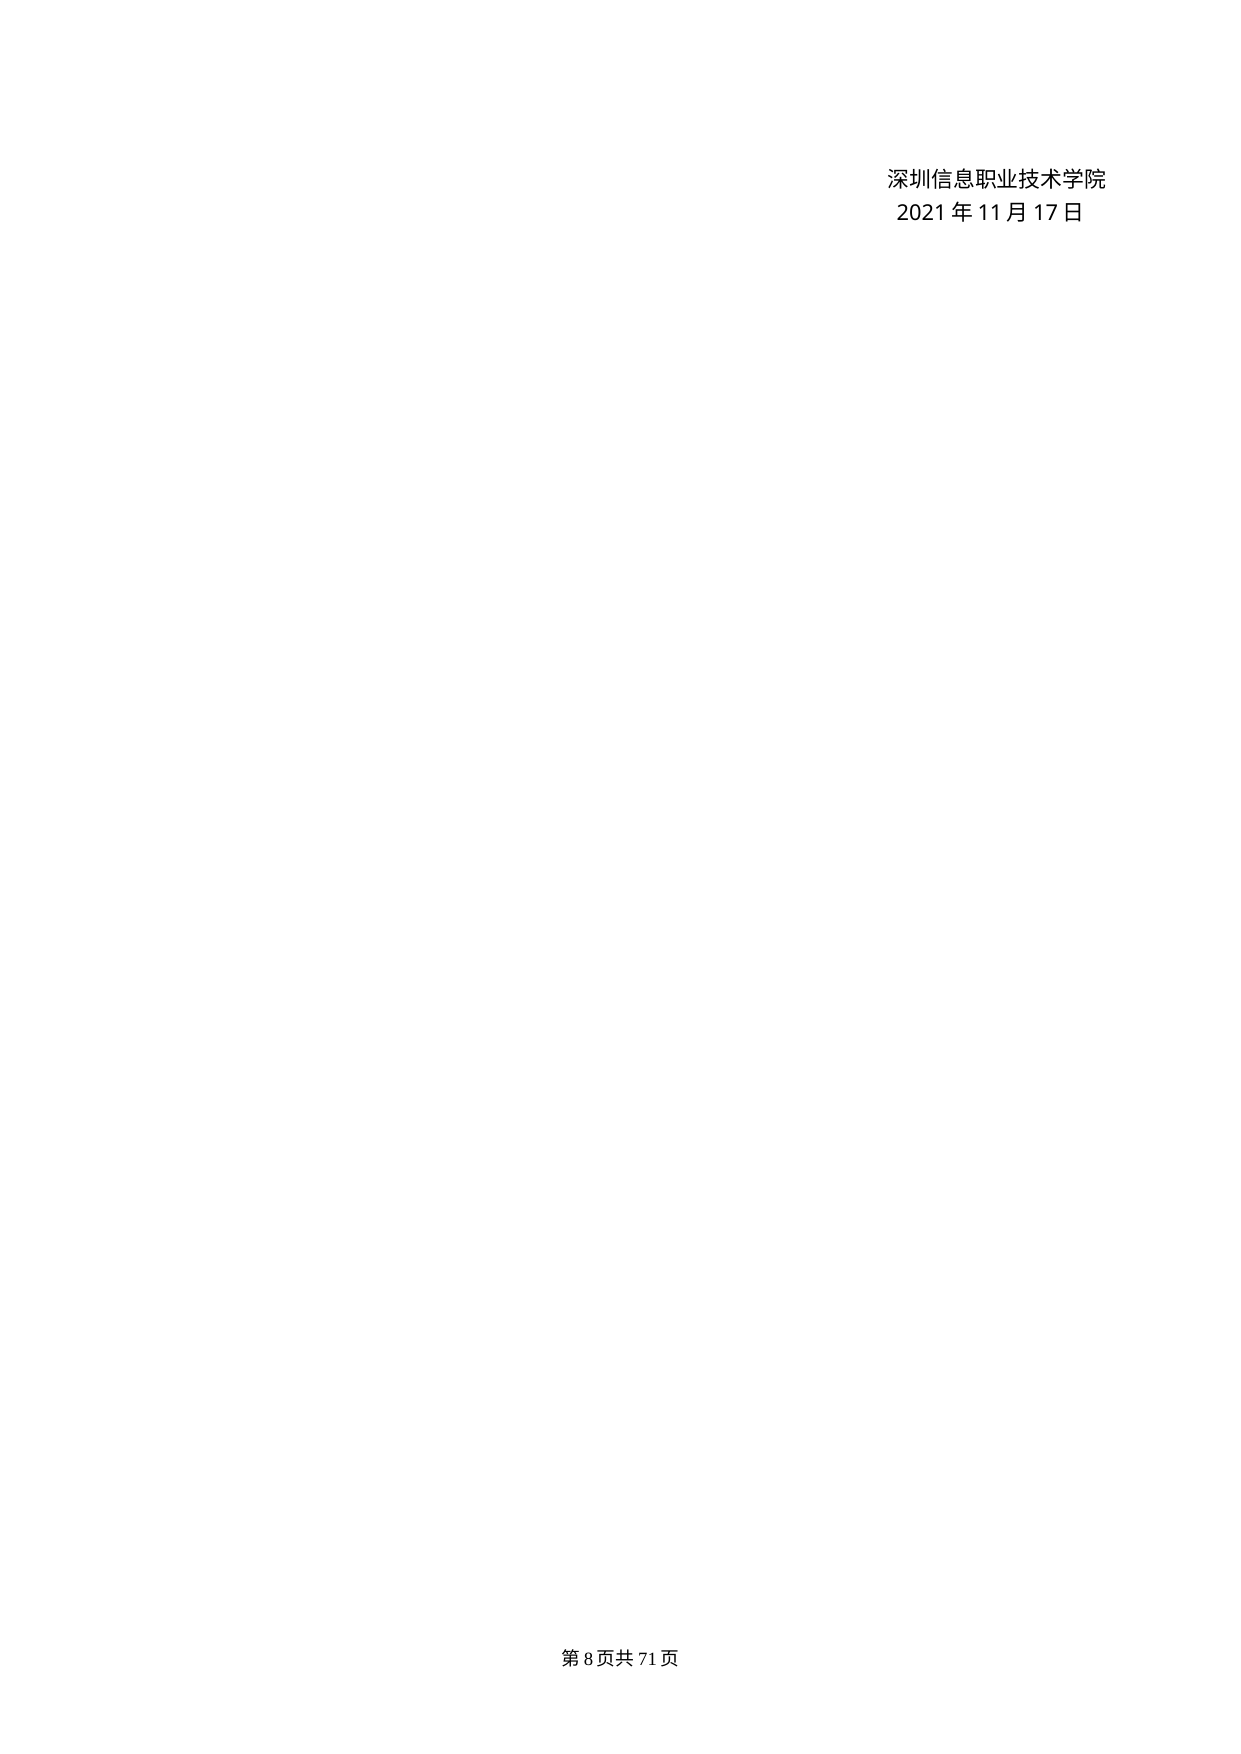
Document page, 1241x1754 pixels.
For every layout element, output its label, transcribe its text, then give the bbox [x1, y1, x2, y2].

text 2021年11月17日 [112, 194, 1084, 227]
text 深圳信息职业技术学院 [112, 162, 1106, 194]
